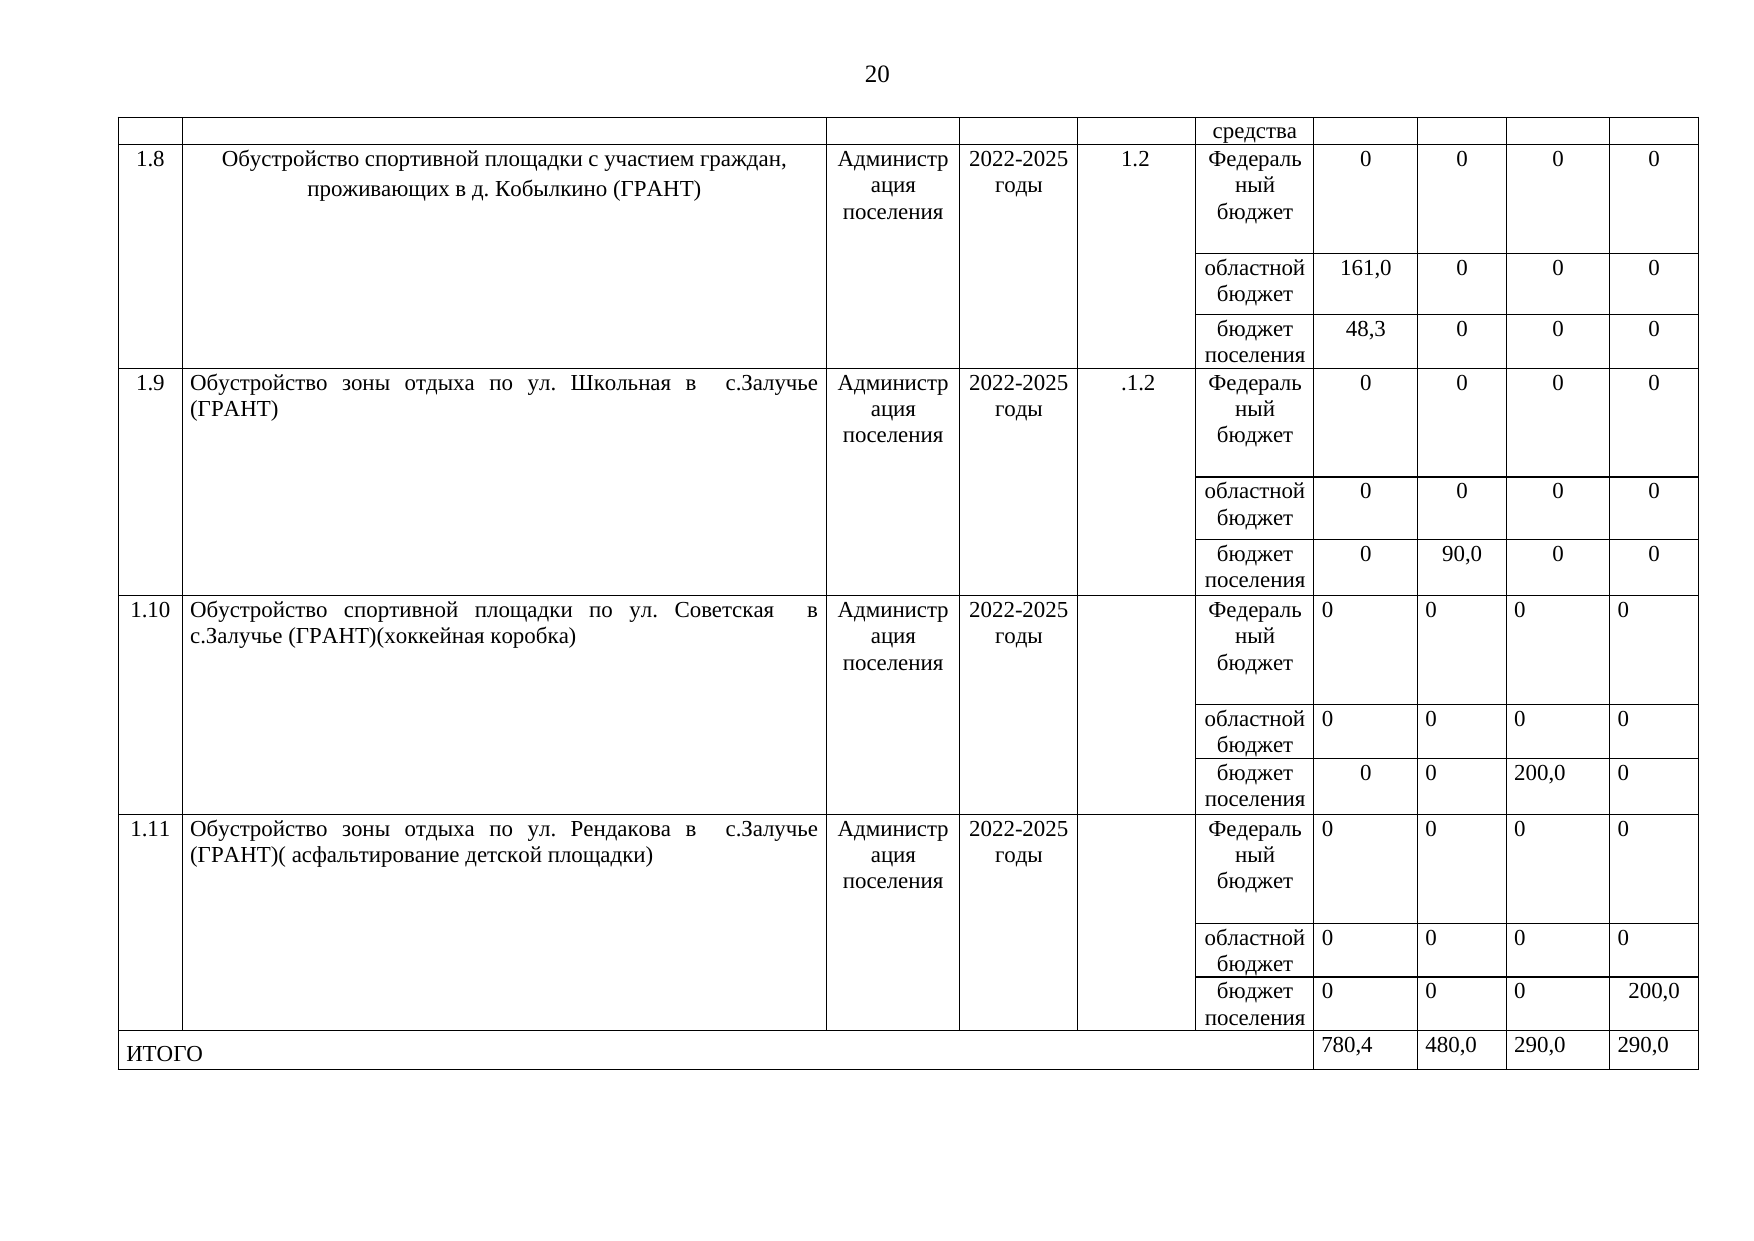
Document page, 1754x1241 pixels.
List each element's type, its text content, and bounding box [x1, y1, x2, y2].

table_cell ИТОГО [119, 1031, 1313, 1069]
table_cell 2022-2025 годы [960, 596, 1077, 814]
table_cell 0 [1418, 759, 1506, 814]
table_cell 1.9 [119, 369, 182, 595]
table_cell Обустройство зоны отдыха по ул. Школьная в с.Залучье (ГРАНТ) [183, 369, 826, 595]
table_cell 0 [1314, 540, 1417, 595]
table_cell 0 [1610, 145, 1698, 253]
table_cell 0 [1507, 145, 1609, 253]
table_cell 0 [1507, 815, 1609, 923]
table_cell 0 [1507, 118, 1609, 144]
table_cell [1078, 815, 1195, 1030]
table_cell 0 [1610, 478, 1698, 539]
table_cell 0 [1610, 815, 1698, 923]
table_cell 0 [1314, 924, 1417, 976]
table_cell 90,0 [1418, 540, 1506, 595]
table_cell бюджет поселения [1196, 759, 1313, 814]
table_cell 0 [1610, 315, 1698, 367]
table_cell 0 [1418, 924, 1506, 976]
table_cell бюджет поселения [1196, 315, 1313, 367]
table_cell Федеральный бюджет [1196, 369, 1313, 476]
table_cell 0 [1610, 118, 1698, 144]
table_cell 200,0 [1610, 978, 1698, 1030]
table_cell 0 [1507, 540, 1609, 595]
table_cell 2022-2025 годы [960, 369, 1077, 595]
table_cell Администрация поселения [827, 596, 959, 814]
table_cell 0 [1314, 118, 1417, 144]
table_cell 0 [1314, 145, 1417, 253]
table_cell 780,4 [1314, 1031, 1417, 1069]
table_cell 0 [1314, 705, 1417, 758]
table_cell 2022-2025 годы [960, 815, 1077, 1030]
table_cell 2022-2025 годы [960, 145, 1077, 367]
table_cell 0 [1418, 118, 1506, 144]
table_cell Федеральный бюджет [1196, 596, 1313, 704]
table_cell Федеральный бюджет [1196, 815, 1313, 923]
table_cell Обустройство спортивной площадки с участием граждан, проживающих в д. Кобылкино (ГРАНТ) [183, 145, 826, 367]
table_cell 0 [1610, 759, 1698, 814]
table_cell 161,0 [1314, 254, 1417, 314]
table_cell 0 [1507, 978, 1609, 1030]
table_cell 1.2 [1078, 145, 1195, 367]
table_cell бюджет поселения [1196, 978, 1313, 1030]
table_cell 0 [1418, 315, 1506, 367]
table_cell 0 [1418, 705, 1506, 758]
table_cell 1.11 [119, 815, 182, 1030]
table_cell 0 [1418, 254, 1506, 314]
table_cell 0 [1314, 978, 1417, 1030]
table_cell Федеральный бюджет [1196, 145, 1313, 253]
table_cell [1196, 118, 1313, 144]
table_cell 0 [1418, 978, 1506, 1030]
table_cell 1.8 [119, 145, 182, 367]
table_cell 0 [1507, 369, 1609, 476]
table_cell Администрация поселения [827, 815, 959, 1030]
table_cell 0 [1314, 478, 1417, 539]
table_cell Обустройство спортивной площадки по ул. Советская в с.Залучье (ГРАНТ)(хоккейная коробка) [183, 596, 826, 814]
table_cell областной бюджет [1196, 254, 1313, 314]
table_cell Администрация поселения [827, 369, 959, 595]
table_cell 0 [1314, 369, 1417, 476]
table_cell областной бюджет [1196, 705, 1313, 758]
table_cell 0 [1314, 815, 1417, 923]
table_cell 0 [1418, 815, 1506, 923]
table_cell 290,0 [1507, 1031, 1609, 1069]
table_cell .1.2 [1078, 369, 1195, 595]
table_cell 0 [1610, 540, 1698, 595]
table_cell 0 [1507, 254, 1609, 314]
table_cell 0 [1507, 478, 1609, 539]
table_cell 290,0 [1610, 1031, 1698, 1069]
table_cell 0 [1610, 254, 1698, 314]
table_cell [1078, 596, 1195, 814]
table_cell 480,0 [1418, 1031, 1506, 1069]
table_cell 0 [1507, 924, 1609, 976]
table_cell 0 [1418, 369, 1506, 476]
table_cell 0 [1418, 596, 1506, 704]
table_cell 0 [1507, 315, 1609, 367]
table_cell 0 [1418, 478, 1506, 539]
table_cell 0 [1507, 705, 1609, 758]
table_cell 0 [1610, 596, 1698, 704]
table_cell 0 [1610, 369, 1698, 476]
table_cell 0 [1314, 759, 1417, 814]
table_cell 200,0 [1507, 759, 1609, 814]
table_cell 0 [1418, 145, 1506, 253]
table_cell Администрация поселения [827, 145, 959, 367]
table_cell 0 [1610, 924, 1698, 976]
table_cell областной бюджет [1196, 924, 1313, 976]
table_cell 0 [1507, 596, 1609, 704]
table_cell 0 [1610, 705, 1698, 758]
table_cell 1.10 [119, 596, 182, 814]
table_cell Обустройство зоны отдыха по ул. Рендакова в с.Залучье (ГРАНТ)( асфальтирование детской площадки) [183, 815, 826, 1030]
table_cell бюджет поселения [1196, 540, 1313, 595]
table_cell областной бюджет [1196, 478, 1313, 539]
table_cell 48,3 [1314, 315, 1417, 367]
table_cell 0 [1314, 596, 1417, 704]
